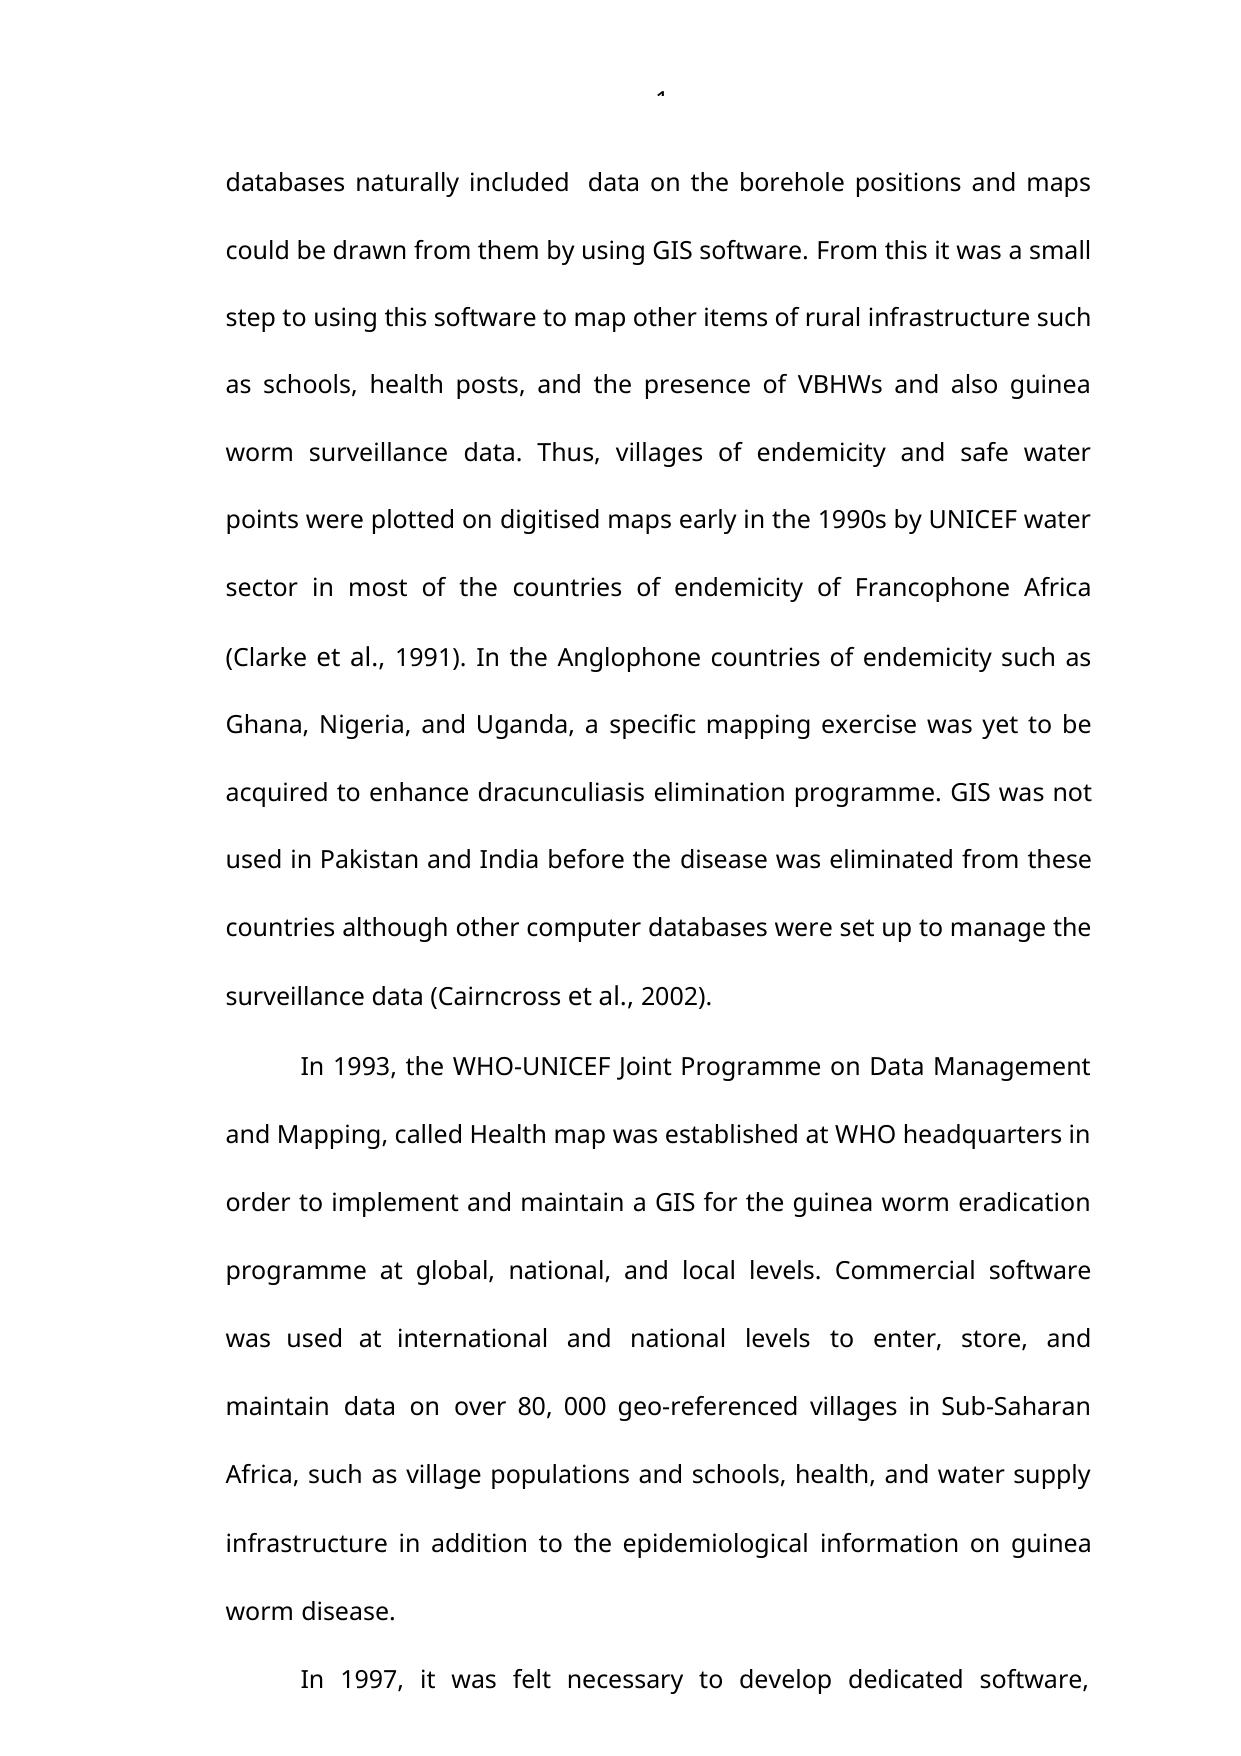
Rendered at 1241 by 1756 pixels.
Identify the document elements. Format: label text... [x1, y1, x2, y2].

text databases naturally included data on the borehole positions and maps could be drawn from them by using GIS software. From this it was a small step to using this software to map other items of rural infrastructure such as schools, health posts, and the presence of VBHWs and also guinea worm surveillance data. Thus, villages of endemicity and safe water points were plotted on digitised maps early in the 1990s by UNICEF water sector in most of the countries of endemicity of Francophone Africa (Clarke et al., 1991). In the Anglophone countries of endemicity such as Ghana, Nigeria, and Uganda, a specific mapping exercise was yet to be acquired to enhance dracunculiasis elimination programme. GIS was not used in Pakistan and India before the disease was eliminated from these countries although other computer databases were set up to manage the surveillance data (Cairncross et al., 2002). [225, 165, 1092, 1013]
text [225, 1661, 1091, 1696]
text In 1993, the WHO-UNICEF Joint Programme on Data Management and Mapping, called Health map was established at WHO headquarters in order to implement and maintain a GIS for the guinea worm eradication programme at global, national, and local levels. Commercial software was used at international and national levels to enter, store, and maintain data on over 80, 000 geo-referenced villages in Sub-Saharan Africa, such as village populations and schools, health, and water supply infrastructure in addition to the epidemiological information on guinea worm disease. [225, 1048, 1092, 1627]
